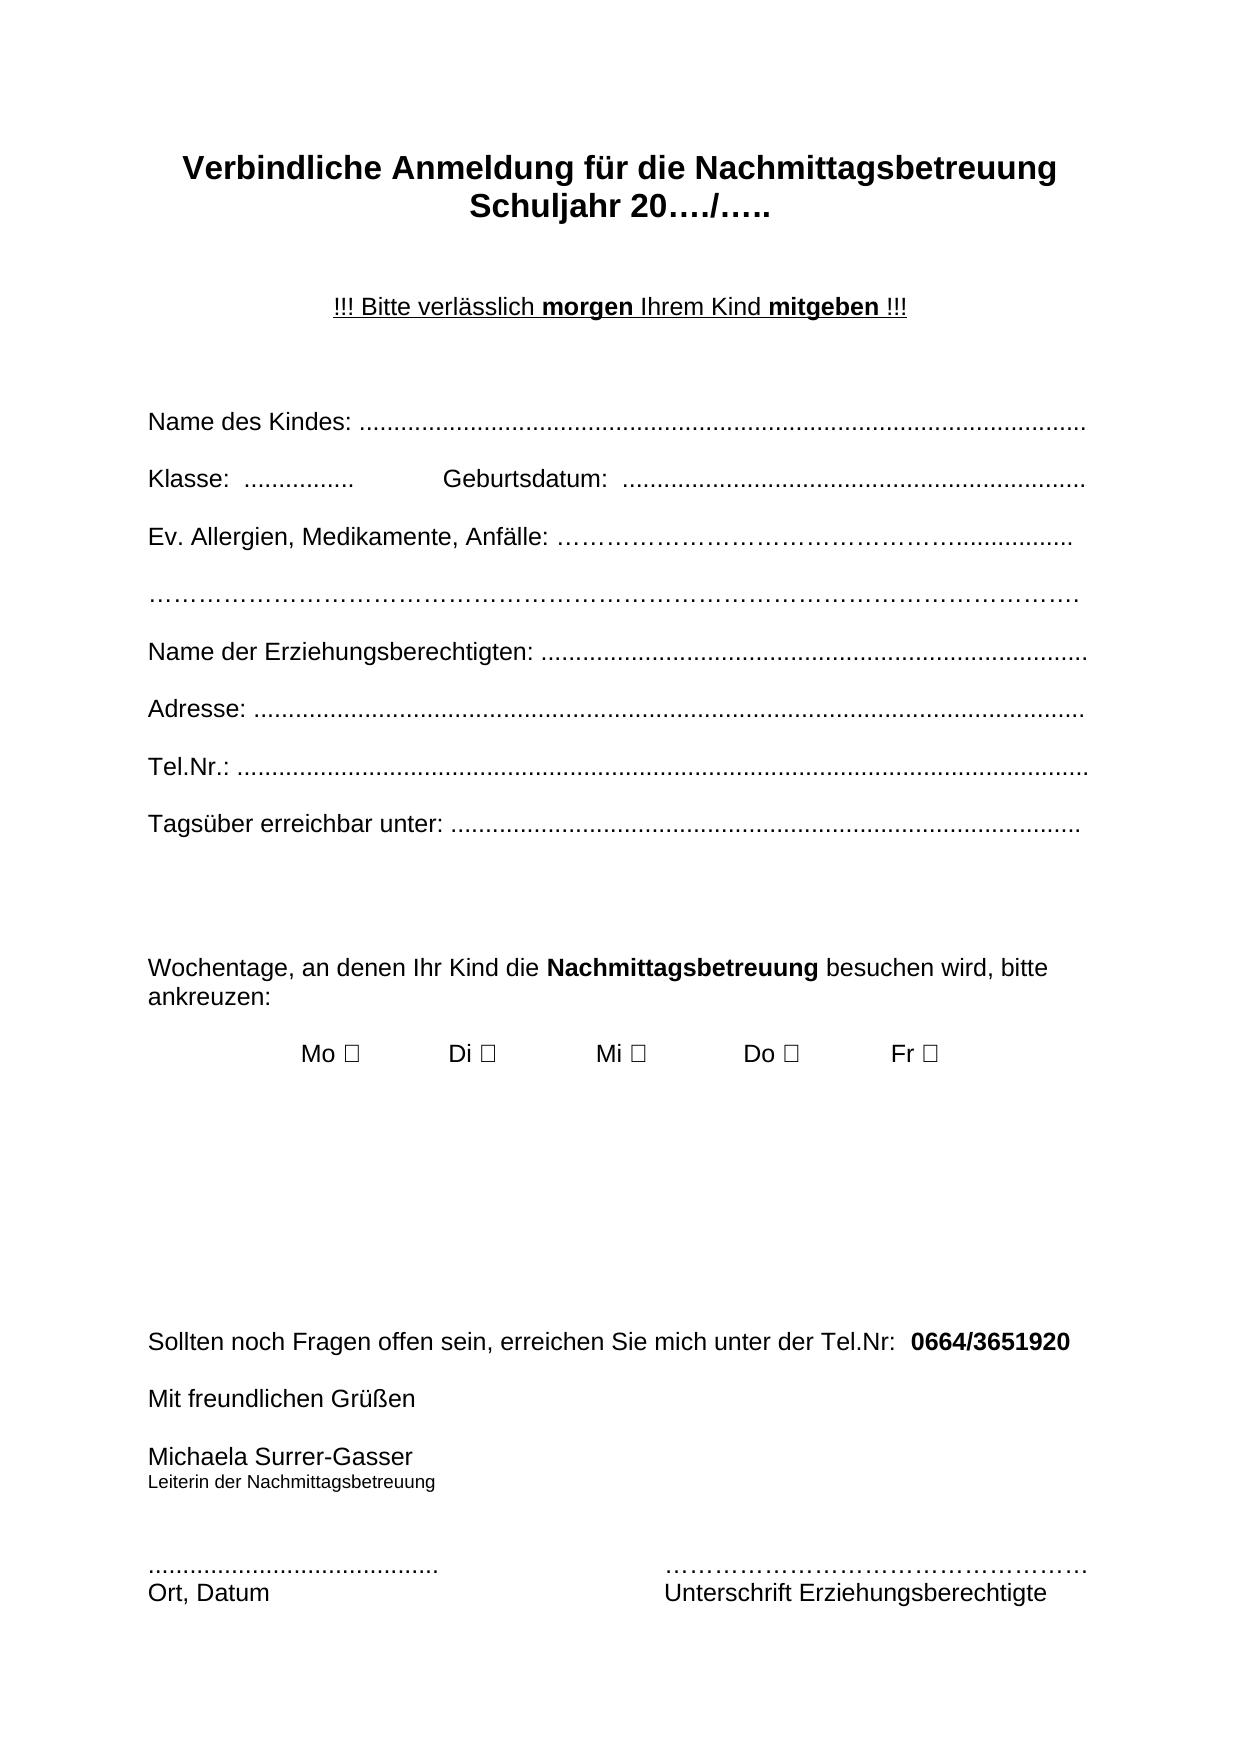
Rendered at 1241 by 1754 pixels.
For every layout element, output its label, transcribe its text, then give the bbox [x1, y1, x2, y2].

text Adresse: ........................................................................................................................ [148, 694, 1093, 723]
text Verbindliche Anmeldung für die Nachmittagsbetreuung [148, 148, 1093, 186]
text Name des Kindes: ......................................................................................................... [148, 407, 1093, 436]
text …………………………………………………………………………………………………. [148, 579, 1093, 608]
text Leiterin der Nachmittagsbetreuung [148, 1471, 1093, 1492]
text Tel.Nr.: ........................................................................................................................... [148, 752, 1093, 781]
text Tagsüber erreichbar unter: ........................................................................................... [148, 809, 1093, 838]
text Mit freundlichen Grüßen [148, 1384, 1093, 1413]
text .......................................... …………………………………………… [148, 1549, 1093, 1578]
text Schuljahr 20…./….. [148, 186, 1093, 224]
text Ort, Datum Unterschrift Erziehungsberechtigte [148, 1578, 1093, 1607]
text Michaela Surrer-Gasser [148, 1442, 1093, 1471]
text Name der Erziehungsberechtigten: ............................................................................... [148, 637, 1093, 666]
text Klasse: ................ Geburtsdatum: ................................................................... [148, 464, 1093, 493]
text Sollten noch Fragen offen sein, erreichen Sie mich unter der Tel.Nr: 0664/3651920 [148, 1327, 1093, 1356]
text Wochentage, an denen Ihr Kind die Nachmittagsbetreuung besuchen wird, bitte ankreuzen: [148, 953, 1093, 1011]
text Ev. Allergien, Medikamente, Anfälle: …………………………………………................. [148, 522, 1093, 551]
text Mo  Di  Mi  Do  Fr  [148, 1039, 1093, 1068]
text !!! Bitte verlässlich morgen Ihrem Kind mitgeben !!! [148, 292, 1093, 321]
